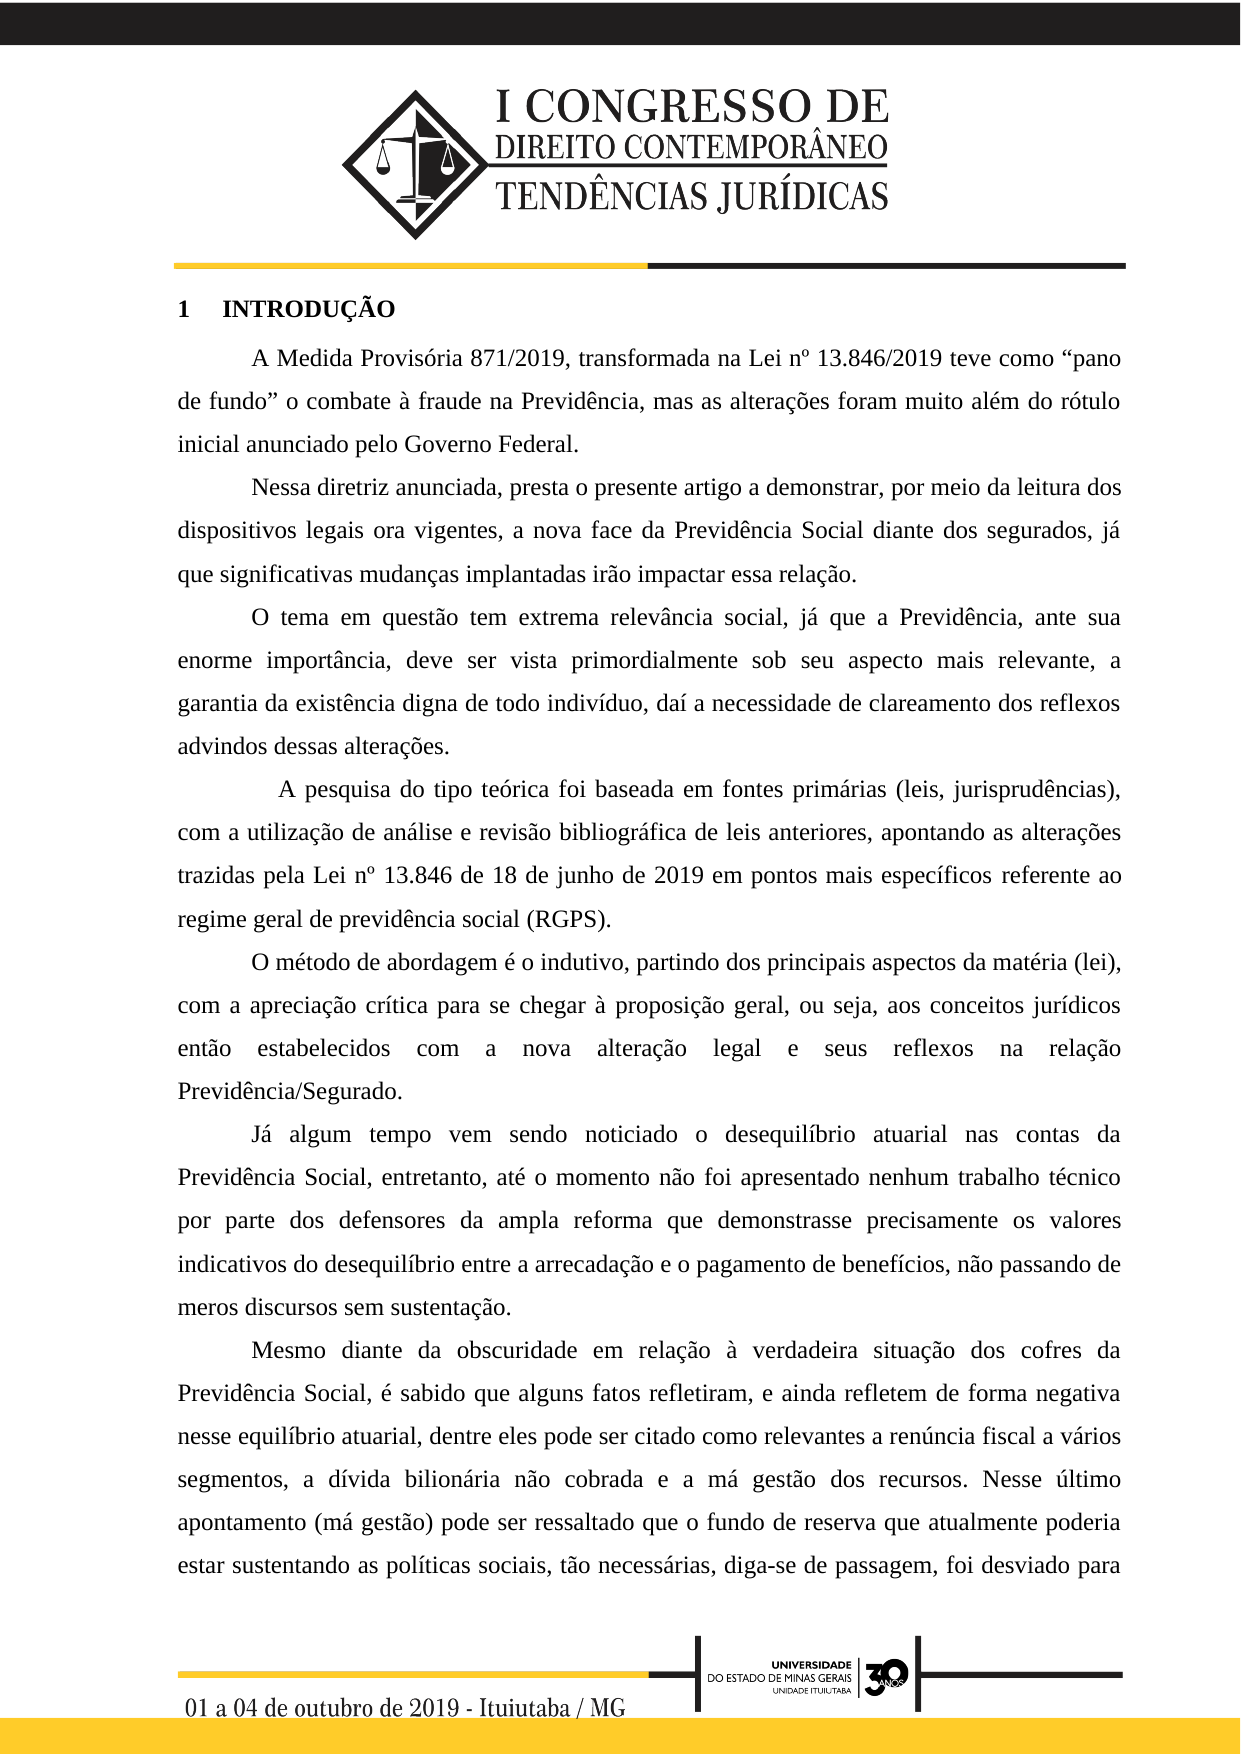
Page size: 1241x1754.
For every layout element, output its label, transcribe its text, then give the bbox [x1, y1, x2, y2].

text O método de abordagem é o indutivo, partindo dos principais aspectos da matéria (lei), com a apreciação crítica para se chegar à proposição geral, ou seja, aos conceitos jurídicos então estabelecidos com a nova alteração legal e seus reflexos na relação Previdência/Segurado. [177, 947, 1122, 1105]
subtitle INTRODUÇÃO [177, 294, 1122, 322]
text Já algum tempo vem sendo noticiado o desequilíbrio atuarial nas contas da Previdência Social, entretanto, até o momento não foi apresentado nenhum trabalho técnico por parte dos defensores da ampla reforma que demonstrasse precisamente os valores indicativos do desequilíbrio entre a arrecadação e o pagamento de benefícios, não passando de meros discursos sem sustentação. [177, 1119, 1122, 1321]
picture [0, 1635, 1241, 1754]
text Nessa diretriz anunciada, presta o presente artigo a demonstrar, por meio da leitura dos dispositivos legais ora vigentes, a nova face da Previdência Social diante dos segurados, já que significativas mudanças implantadas irão impactar essa relação. [177, 472, 1122, 587]
text A Medida Provisória 871/2019, transformada na Lei nº 13.846/2019 teve como “pano de fundo” o combate à fraude na Previdência, mas as alterações foram muito além do rótulo inicial anunciado pelo Governo Federal. [177, 343, 1122, 458]
text A pesquisa do tipo teórica foi baseada em fontes primárias (leis, jurisprudências), com a utilização de análise e revisão bibliográfica de leis anteriores, apontando as alterações trazidas pela Lei nº 13.846 de 18 de junho de 2019 em pontos mais específicos referente ao regime geral de previdência social (RGPS). [177, 774, 1122, 932]
picture [0, 2, 1241, 269]
text O tema em questão tem extrema relevância social, já que a Previdência, ante sua enorme importância, deve ser vista primordialmente sob seu aspecto mais relevante, a garantia da existência digna de todo indivíduo, daí a necessidade de clareamento dos reflexos advindos dessas alterações. [177, 602, 1122, 760]
